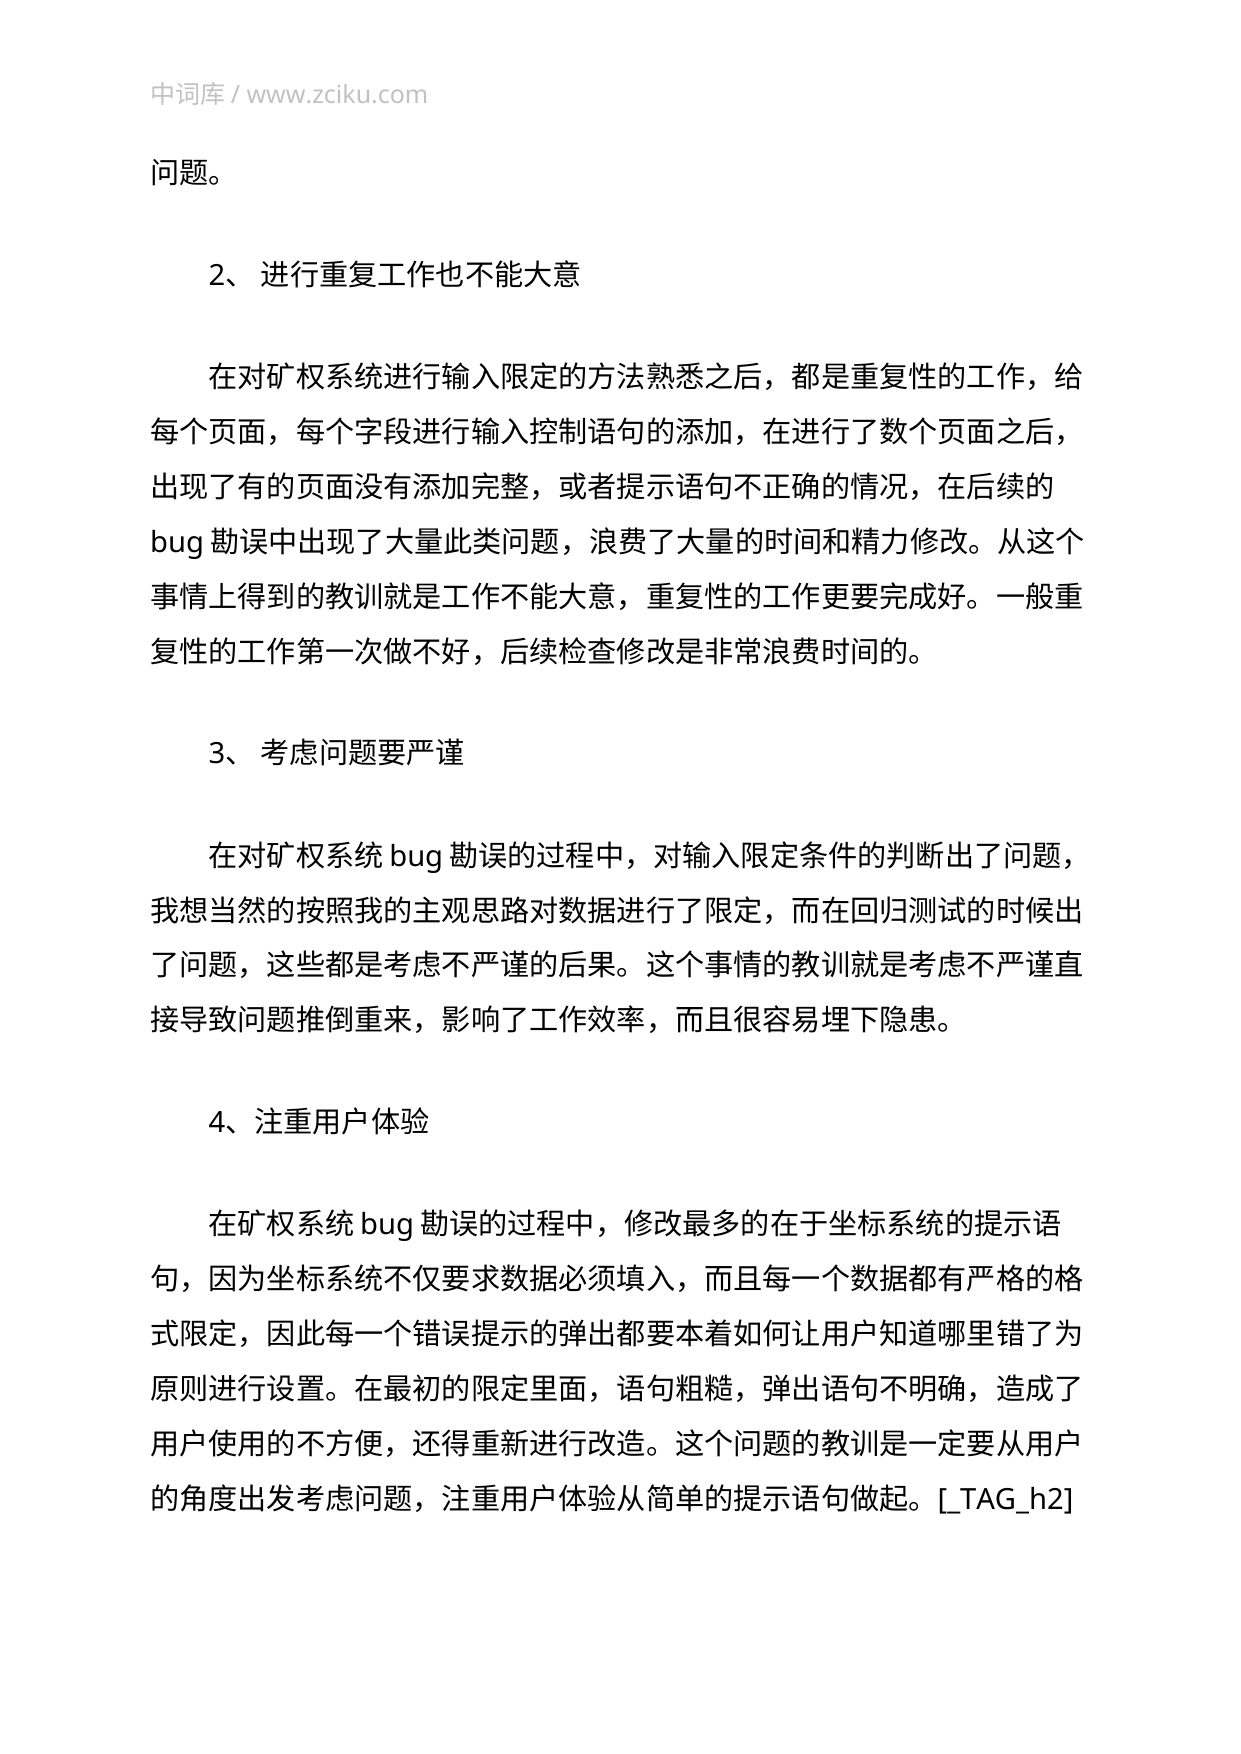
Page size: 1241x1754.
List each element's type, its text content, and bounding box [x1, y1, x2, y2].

text 2、 进行重复工作也不能大意 [150, 252, 1090, 294]
text 在矿权系统bug勘误的过程中，修改最多的在于坐标系统的提示语句，因为坐标系统不仅要求数据必须填入，而且每一个数据都有严格的格式限定，因此每一个错误提示的弹出都要本着如何让用户知道哪里错了为原则进行设置。在最初的限定里面，语句粗糙，弹出语句不明确，造成了用户使用的不方便，还得重新进行改造。这个问题的教训是一定要从用户的角度出发考虑问题，注重用户体验从简单的提示语句做起。[_TAG_h2] [150, 1201, 1090, 1518]
text 3、 考虑问题要严谨 [150, 730, 1090, 772]
text 在对矿权系统进行输入限定的方法熟悉之后，都是重复性的工作，给每个页面，每个字段进行输入控制语句的添加，在进行了数个页面之后，出现了有的页面没有添加完整，或者提示语句不正确的情况，在后续的bug勘误中出现了大量此类问题，浪费了大量的时间和精力修改。从这个事情上得到的教训就是工作不能大意，重复性的工作更要完成好。一般重复性的工作第一次做不好，后续检查修改是非常浪费时间的。 [150, 354, 1090, 671]
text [150, 150, 1090, 192]
text 4、注重用户体验 [150, 1099, 1090, 1141]
text 在对矿权系统bug勘误的过程中，对输入限定条件的判断出了问题，我想当然的按照我的主观思路对数据进行了限定，而在回归测试的时候出了问题，这些都是考虑不严谨的后果。这个事情的教训就是考虑不严谨直接导致问题推倒重来，影响了工作效率，而且很容易埋下隐患。 [150, 832, 1090, 1039]
